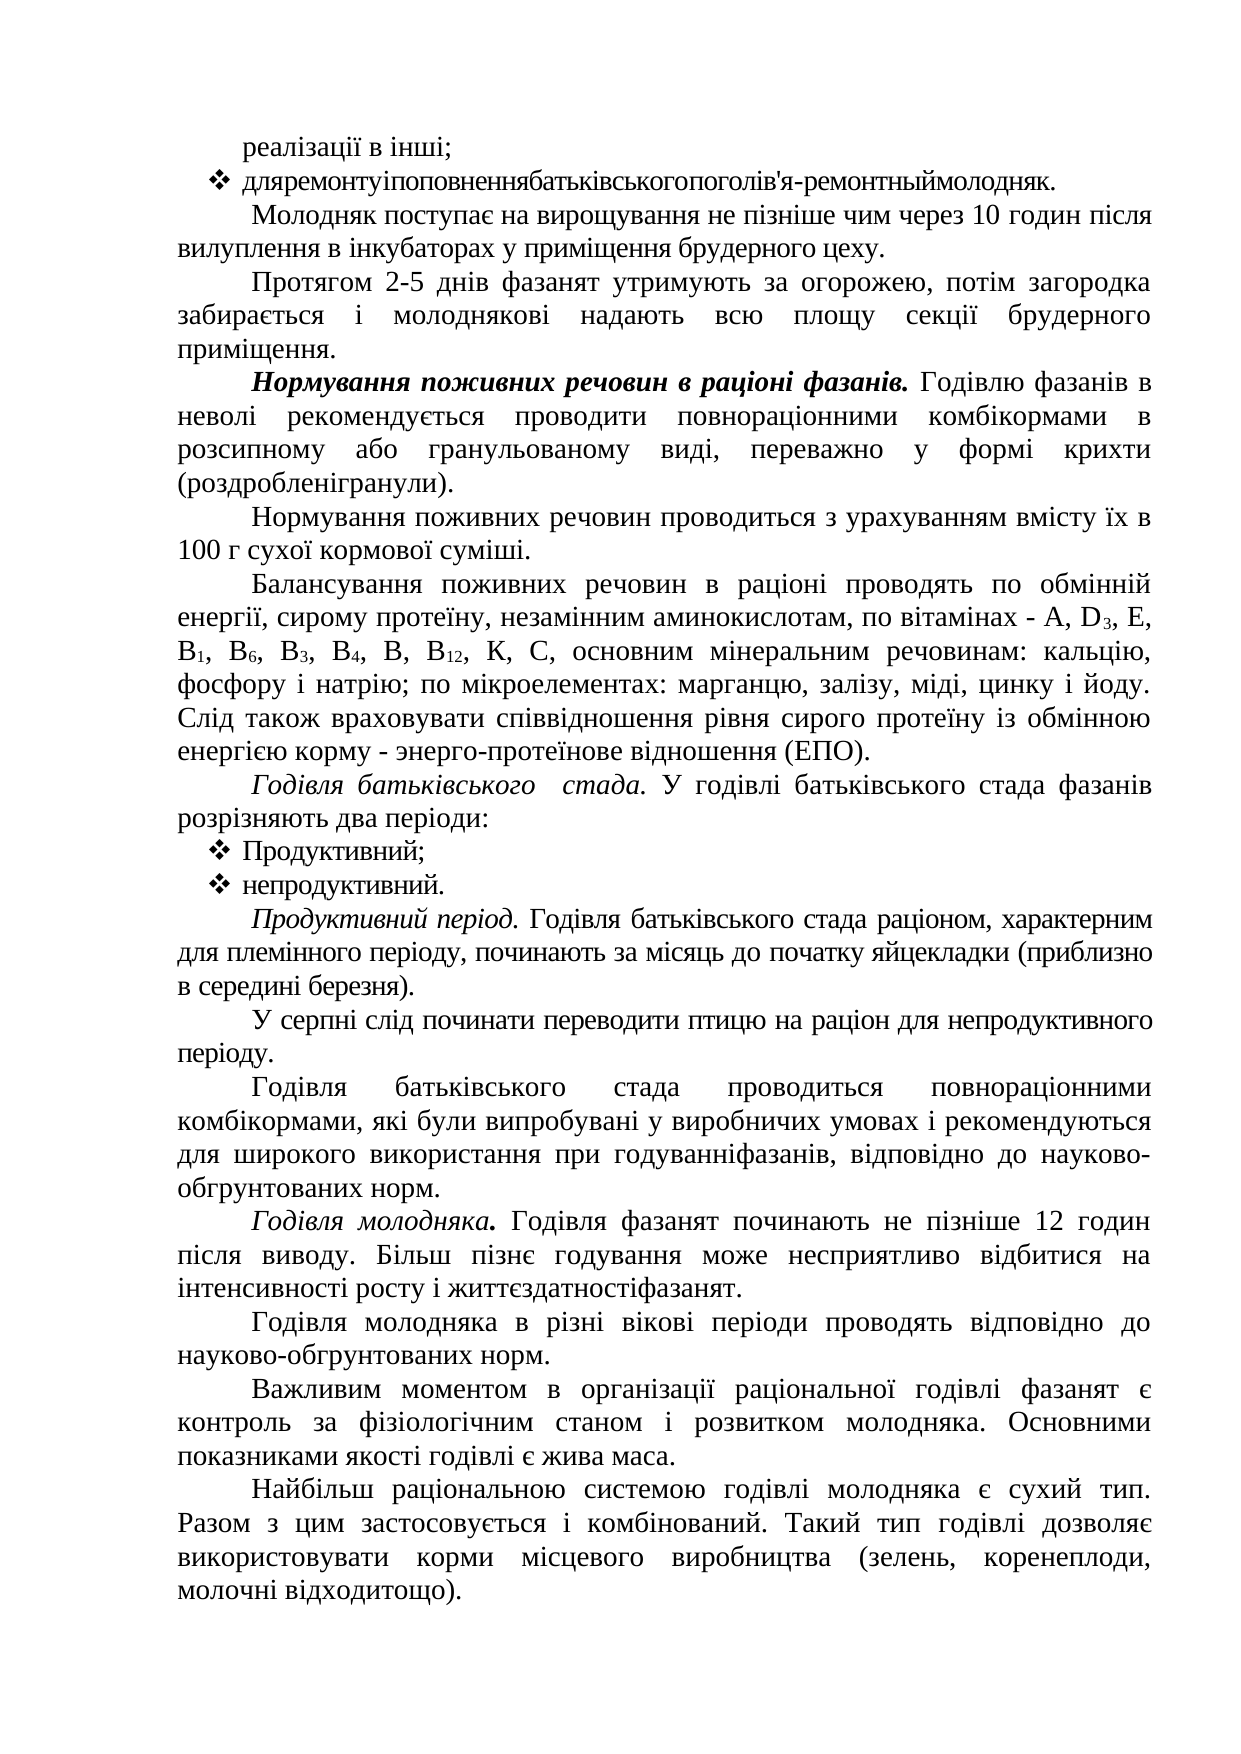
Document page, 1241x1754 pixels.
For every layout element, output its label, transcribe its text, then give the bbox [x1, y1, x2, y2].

text Протягом 2-5 днів фазанят утримують за огорожею, потім загородка забирається і молоднякові надають всю площу секції брудерного приміщення. [177, 264, 1151, 364]
text Нормування поживних речовин в раціоні фазанів. Годівлю фазанів в неволі рекомендується проводити повнораціонними комбікормами в розсипному або гранульованому виді, переважно у формі крихти (роздробленігранули). [177, 364, 1152, 499]
text Молодняк поступає на вирощування не пізніше чим через 10 годин після вилуплення в інкубаторах у приміщення брудерного цеху. [177, 197, 1152, 264]
text Годівля молодняка в різні вікові періоди проводять відповідно до науково-обгрунтованих норм. [177, 1304, 1152, 1371]
text Балансування поживних речовин в раціоні проводять по обмінній енергії, сирому протеїну, незамінним аминокислотам, по вітамінах - A, D3, Е, В1, В6, В3, В4, В, В12, К, С, основним мінеральним речовинам: кальцію, фосфору і натрію; по мікроелементах: марганцю, залізу, міді, цинку і йоду. Слід також враховувати співвідношення рівня сирого протеїну із обмінною енергією корму - энерго-протеїнове відношення (ЕПО). [177, 566, 1152, 767]
text Годівля батьківського стада. У годівлі батьківського стада фазанів розрізняють два періоди: [177, 767, 1153, 834]
text Годівля батьківського стада проводиться повнораціонними комбікормами, які були випробувані у виробничих умовах і рекомендуються для широкого використання при годуванніфазанів, відповідно до науково- обгрунтованих норм. [177, 1069, 1152, 1203]
text Важливим моментом в організації раціональної годівлі фазанят є контроль за фізіологічним станом і розвитком молодняка. Основними показниками якості годівлі є жива маса. [177, 1371, 1152, 1472]
text Годівля молодняка. Годівля фазанят починають не пізніше 12 годин після виводу. Більш пізнє годування може несприятливо відбитися на інтенсивності росту і життєздатностіфазанят. [177, 1203, 1151, 1304]
text Продуктивний період. Годівля батьківського стада раціоном, характерним для племінного періоду, починають за місяць до початку яйцекладки (приблизно в середині березня). [177, 901, 1153, 1002]
text реалізації в інші; [242, 129, 1188, 163]
list Продуктивний; [206, 834, 1188, 867]
text Найбільш раціональною системою годівлі молодняка є сухий тип. Разом з цим застосовується і комбінований. Такий тип годівлі дозволяє використовувати корми місцевого виробництва (зелень, коренеплоди, молочні відходитощо). [177, 1472, 1152, 1606]
list непродуктивний. [206, 867, 1188, 901]
text Нормування поживних речовин проводиться з урахуванням вмісту їх в 100 г сухої кормової суміші. [177, 499, 1152, 566]
list дляремонтуіпоповненнябатьківськогопоголів'я-ремонтныймолодняк. [206, 163, 1188, 197]
text У серпні слід починати переводити птицю на раціон для непродуктивного періоду. [177, 1002, 1153, 1069]
